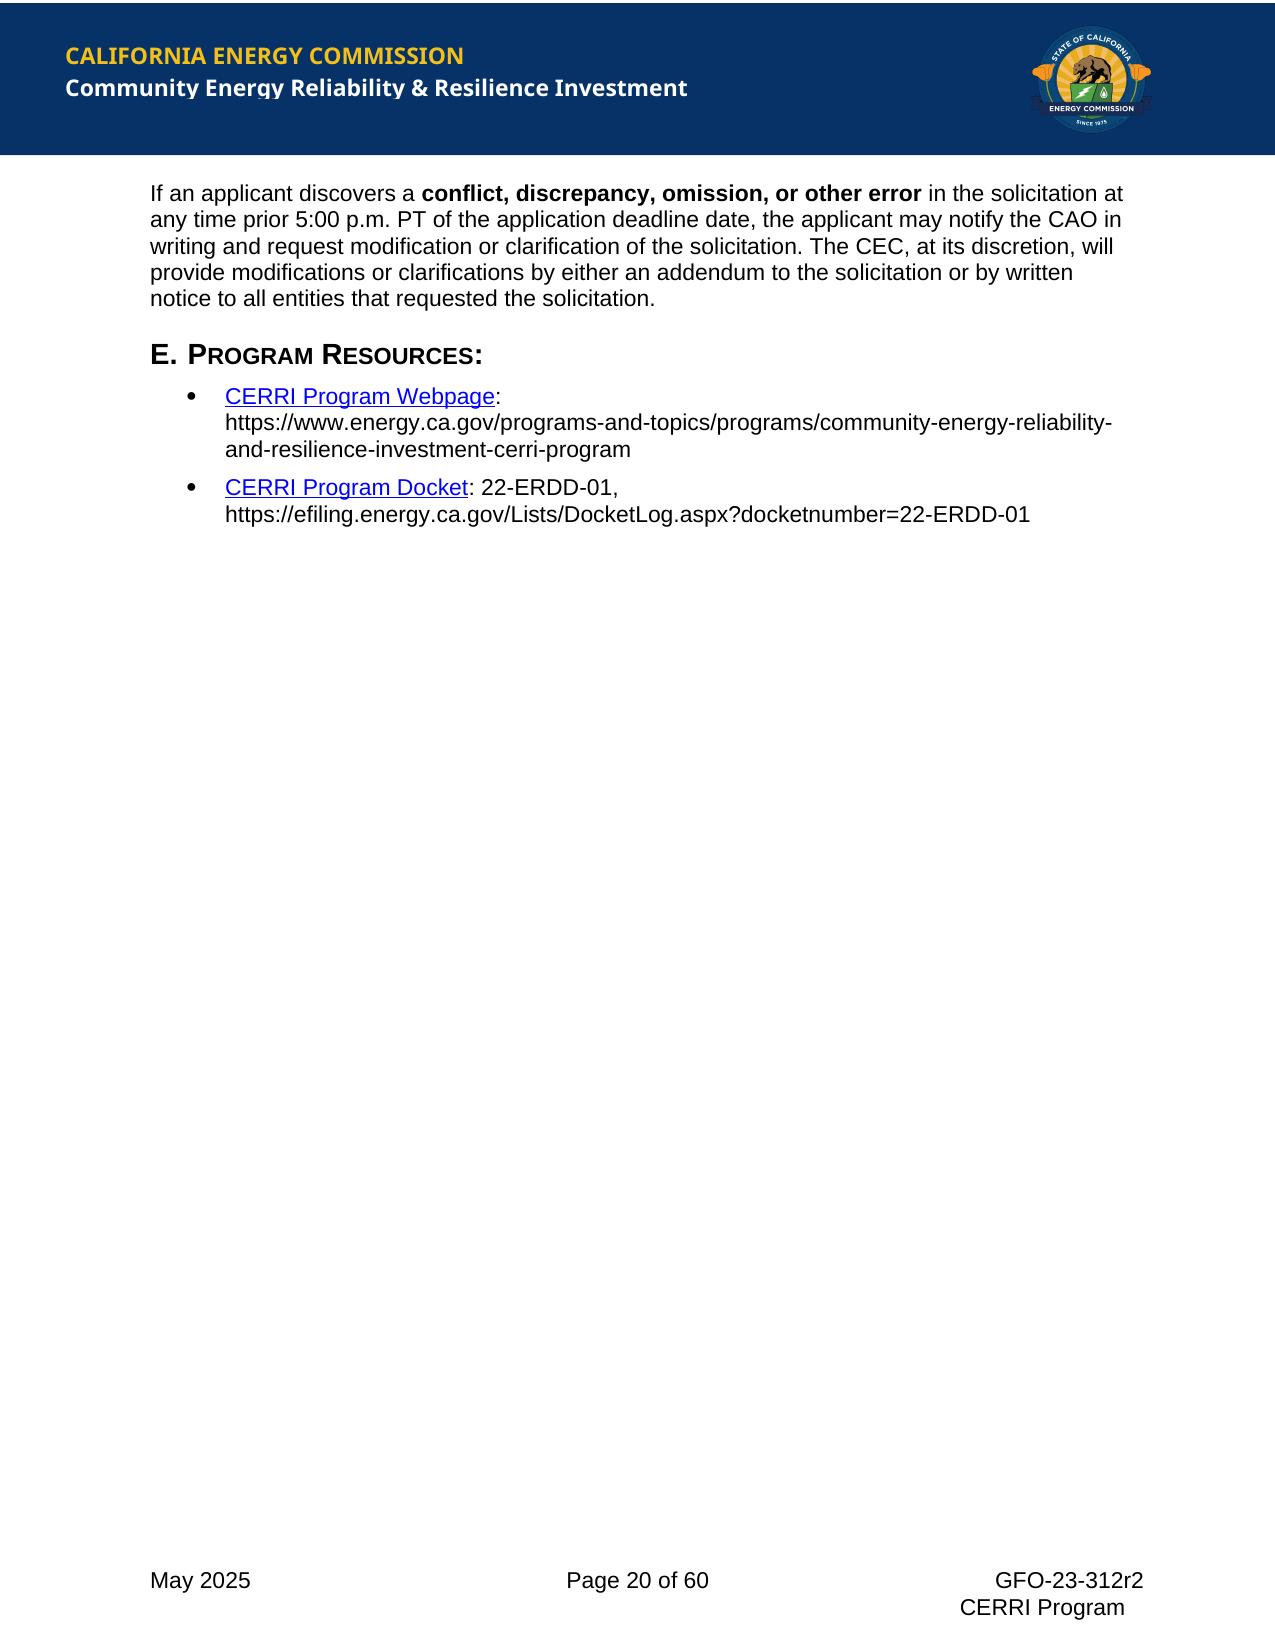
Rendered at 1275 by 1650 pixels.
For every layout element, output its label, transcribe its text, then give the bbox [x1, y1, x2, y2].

text If an applicant discovers a conflict, discrepancy, omission, or other error in the solicitation at any time prior 5:00 p.m. PT of the application deadline date, the applicant may notify the CAO in writing and request modification or clarification of the solicitation. The CEC, at its discretion, will provide modifications or clarifications by either an addendum to the solicitation or by written notice to all entities that requested the solicitation. [150, 180, 1125, 312]
list CERRI Program Webpage: https://www.energy.ca.gov/programs-and-topics/programs/community-energy-reliability-and-resilience-investment-cerri-program [187, 383, 1125, 462]
subtitle Program Resources: [150, 337, 1125, 370]
list CERRI Program Docket: 22-ERDD-01, https://efiling.energy.ca.gov/Lists/DocketLog.aspx?docketnumber=22-ERDD-01 [187, 474, 1125, 527]
picture [1025, 13, 1158, 146]
